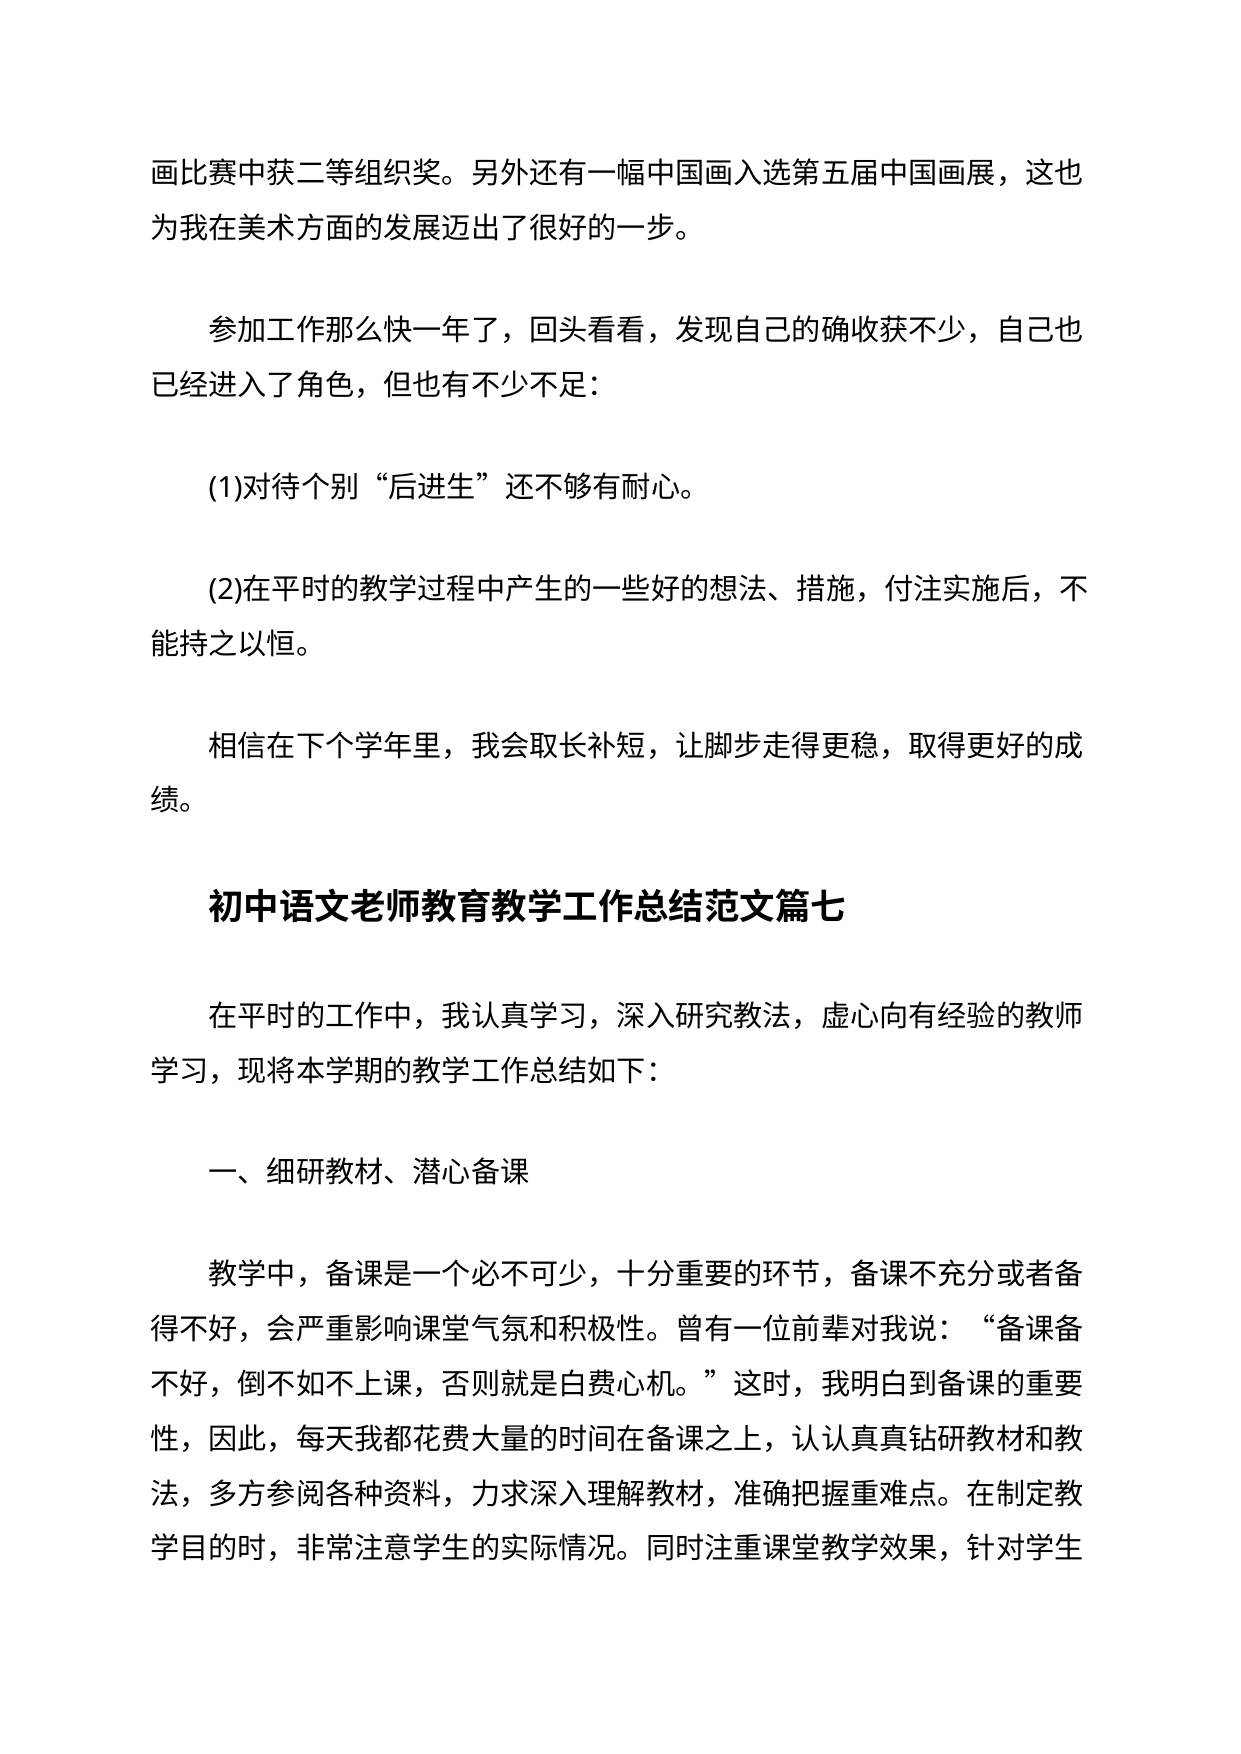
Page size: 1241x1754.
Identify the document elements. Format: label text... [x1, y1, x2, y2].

text (1)对待个别“后进生”还不够有耐心。 [150, 463, 1090, 506]
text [150, 150, 1090, 247]
text 一、细研教材、潜心备课 [150, 1149, 1090, 1191]
text 相信在下个学年里，我会取长补短，让脚步走得更稳，取得更好的成绩。 [150, 722, 1090, 819]
text 在平时的工作中，我认真学习，深入研究教法，虚心向有经验的教师学习，现将本学期的教学工作总结如下： [150, 992, 1090, 1089]
text 初中语文老师教育教学工作总结范文篇七 [150, 879, 1090, 930]
text 参加工作那么快一年了，回头看看，发现自己的确收获不少，自己也已经进入了角色，但也有不少不足： [150, 307, 1090, 404]
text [150, 1251, 1090, 1567]
text (2)在平时的教学过程中产生的一些好的想法、措施，付注实施后，不能持之以恒。 [150, 565, 1090, 663]
